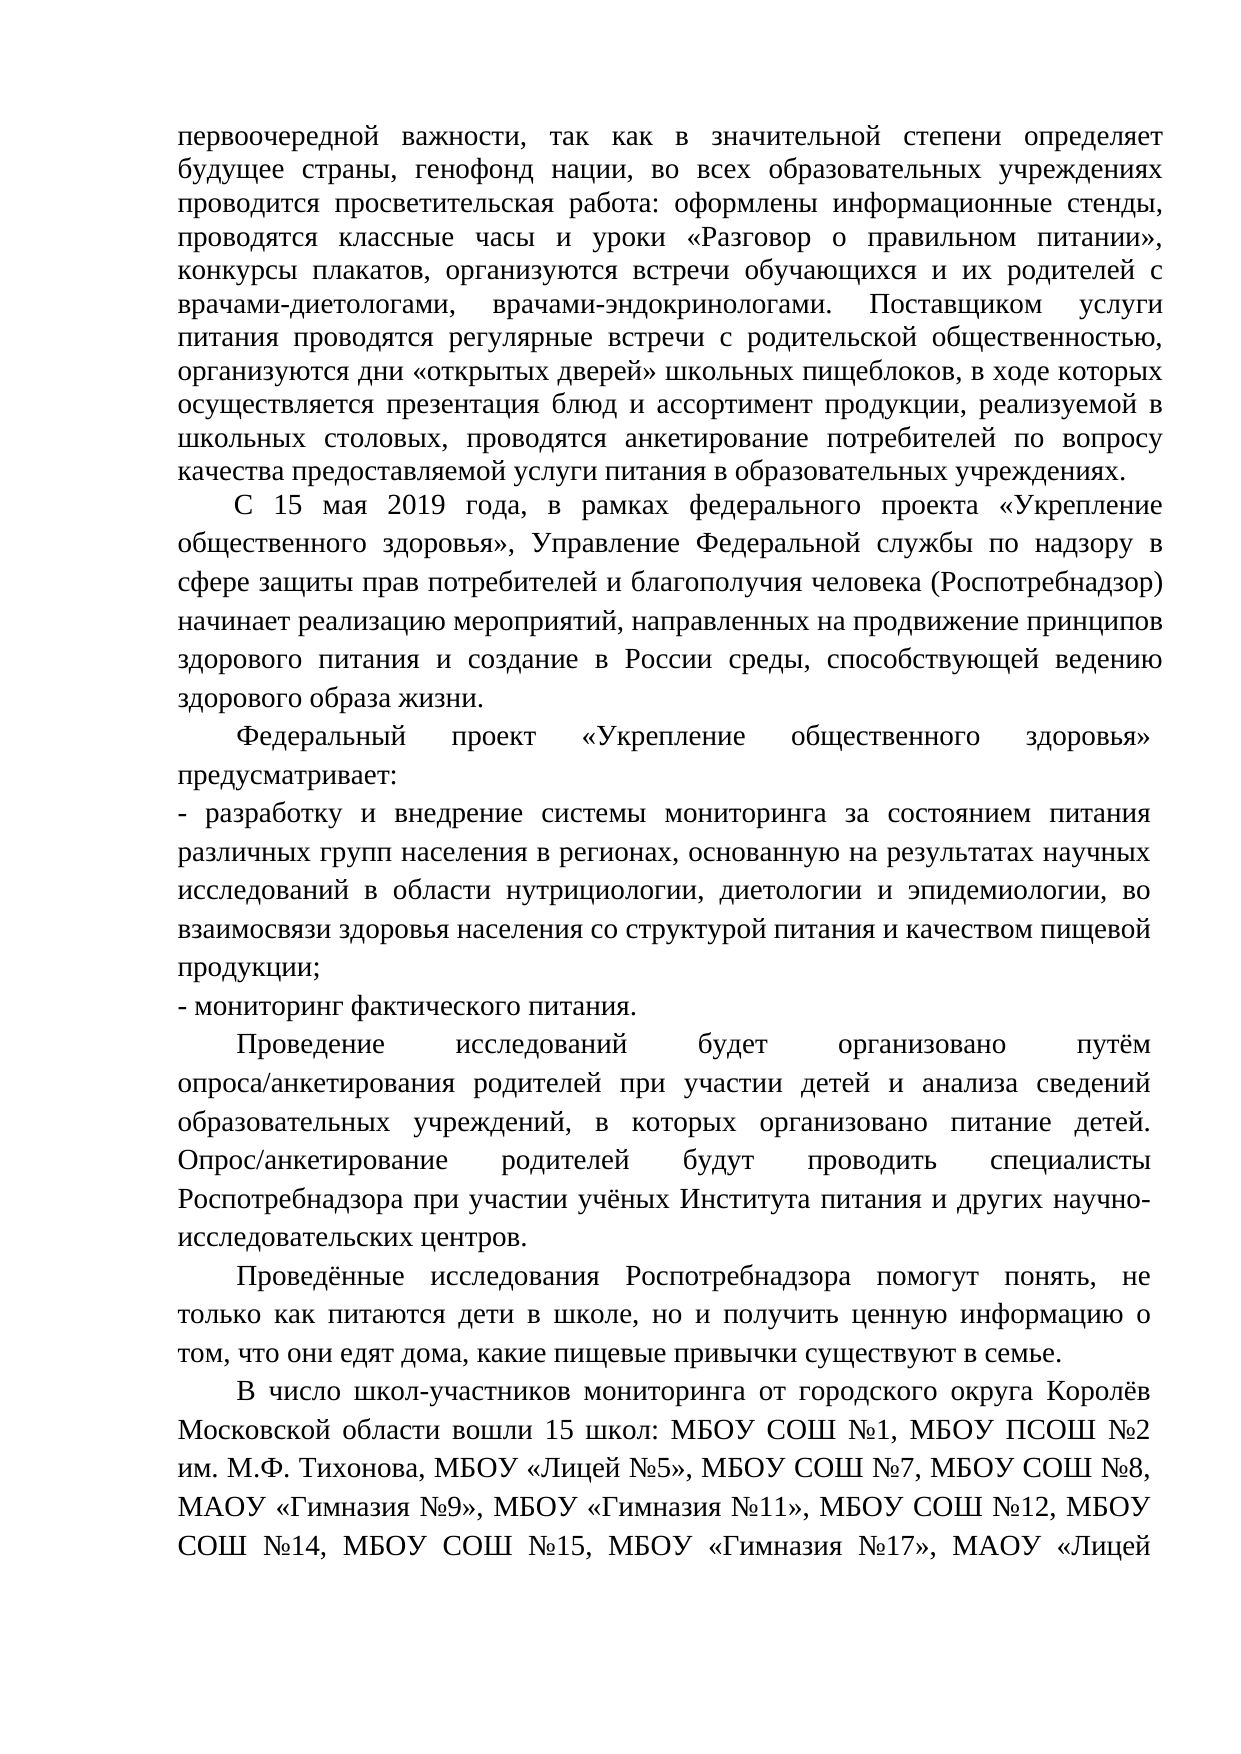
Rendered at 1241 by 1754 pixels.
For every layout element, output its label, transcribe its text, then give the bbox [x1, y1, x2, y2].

text - мониторинг фактического питания. [177, 988, 1152, 1022]
text С 15 мая 2019 года, в рамках федерального проекта «Укрепление общественного здоровья», Управление Федеральной службы по надзору в сфере защиты прав потребителей и благополучия человека (Роспотребнадзор) начинает реализацию мероприятий, направленных на продвижение принципов здорового питания и создание в России среды, способствующей ведению здорового образа жизни. [177, 487, 1164, 713]
text Федеральный проект «Укрепление общественного здоровья» предусматривает: [177, 718, 1152, 790]
text Проведённые исследования Роспотребнадзора помогут понять, не только как питаются дети в школе, но и получить ценную информацию о том, что они едят дома, какие пищевые привычки существуют в семье. [177, 1258, 1152, 1368]
text - разработку и внедрение системы мониторинга за состоянием питания различных групп населения в регионах, основанную на результатах научных исследований в области нутрициологии, диетологии и эпидемиологии, во взаимосвязи здоровья населения со структурой питания и качеством пищевой продукции; [177, 795, 1152, 983]
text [177, 118, 1164, 487]
text Проведение исследований будет организовано путём опроса/анкетирования родителей при участии детей и анализа сведений образовательных учреждений, в которых организовано питание детей. Опрос/анкетирование родителей будут проводить специалисты Роспотребнадзора при участии учёных Института питания и других научно-исследовательских центров. [177, 1027, 1152, 1253]
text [177, 1373, 1152, 1561]
